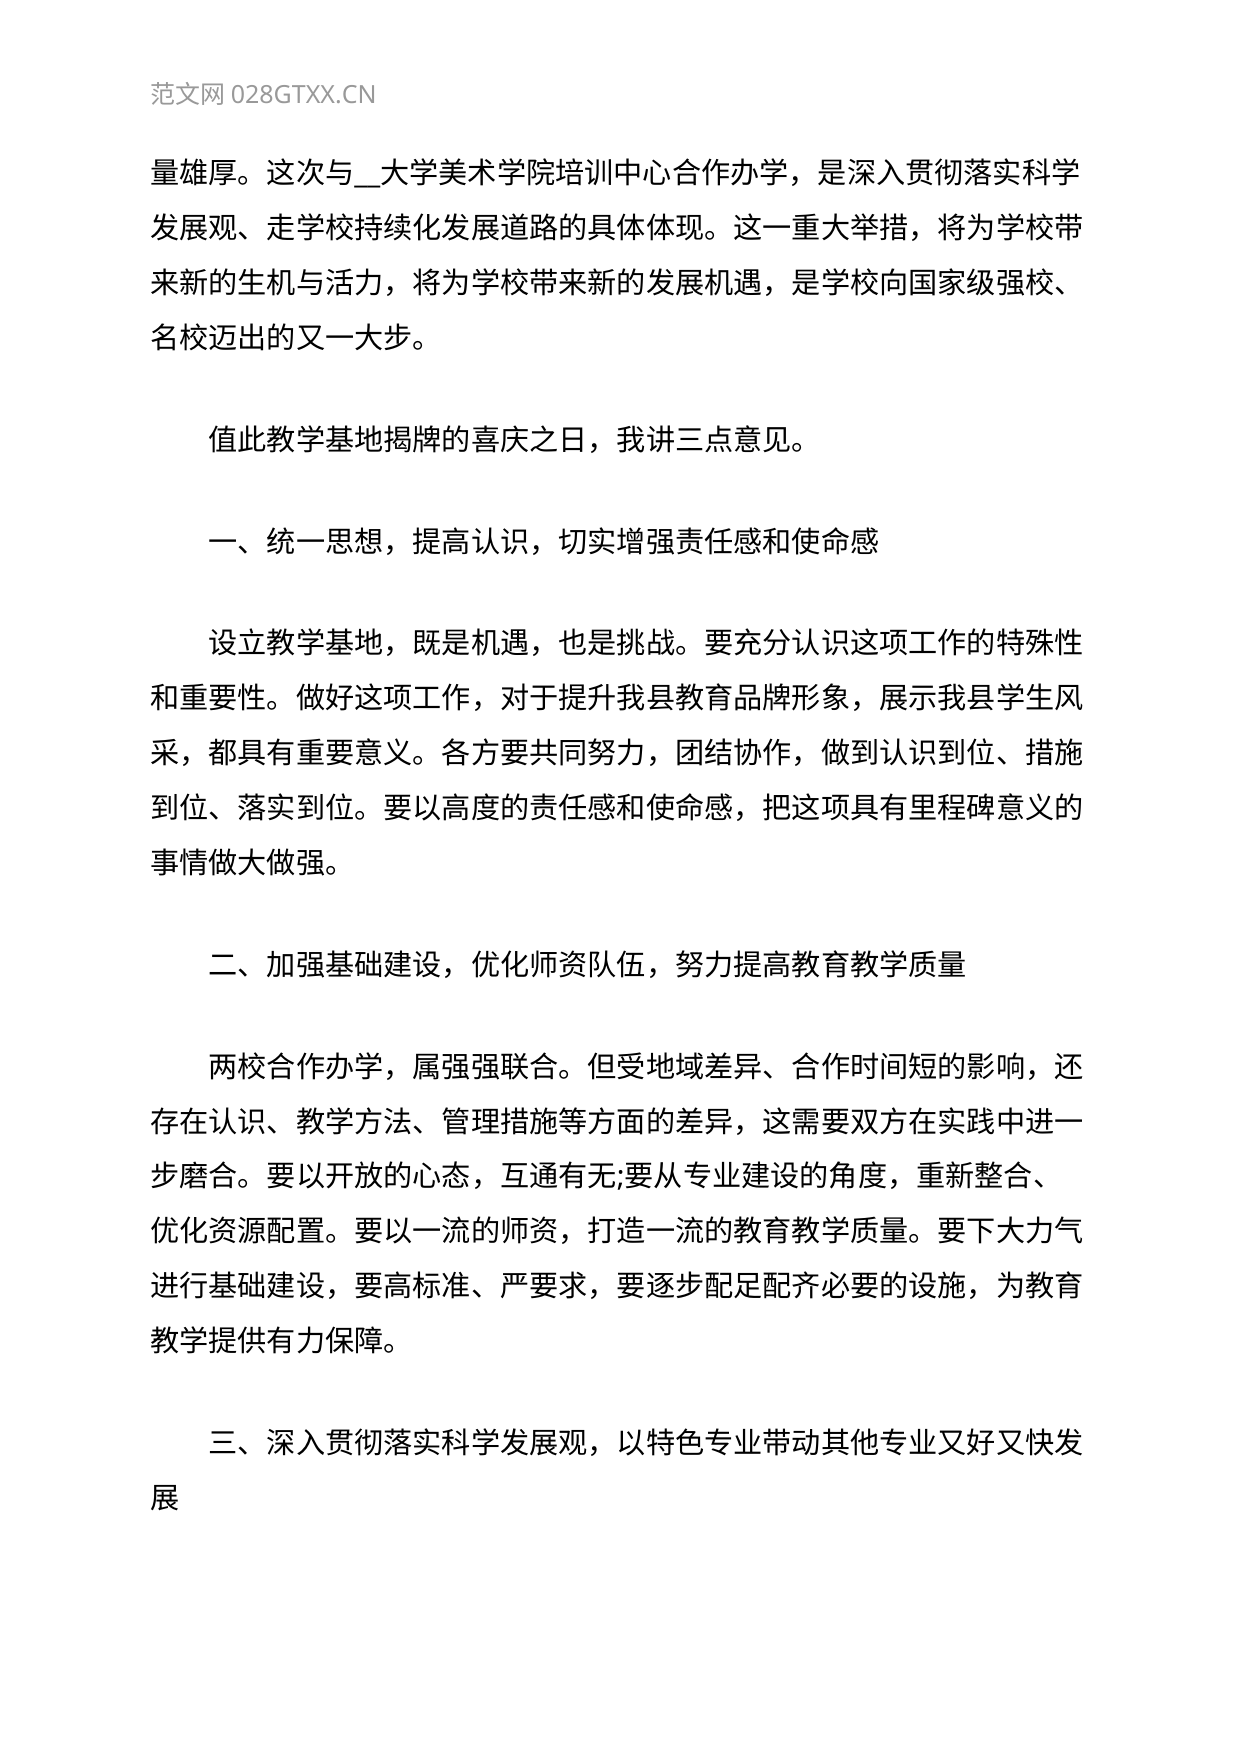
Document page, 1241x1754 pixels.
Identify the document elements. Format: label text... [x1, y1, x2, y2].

text 三、深入贯彻落实科学发展观，以特色专业带动其他专业又好又快发展 [150, 1419, 1090, 1517]
text 一、统一思想，提高认识，切实增强责任感和使命感 [150, 518, 1090, 561]
text 两校合作办学，属强强联合。但受地域差异、合作时间短的影响，还存在认识、教学方法、管理措施等方面的差异，这需要双方在实践中进一步磨合。要以开放的心态，互通有无;要从专业建设的角度，重新整合、优化资源配置。要以一流的师资，打造一流的教育教学质量。要下大力气进行基础建设，要高标准、严要求，要逐步配足配齐必要的设施，为教育教学提供有力保障。 [150, 1043, 1090, 1360]
text 值此教学基地揭牌的喜庆之日，我讲三点意见。 [150, 417, 1090, 459]
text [150, 150, 1090, 357]
text 二、加强基础建设，优化师资队伍，努力提高教育教学质量 [150, 941, 1090, 984]
text 设立教学基地，既是机遇，也是挑战。要充分认识这项工作的特殊性和重要性。做好这项工作，对于提升我县教育品牌形象，展示我县学生风采，都具有重要意义。各方要共同努力，团结协作，做到认识到位、措施到位、落实到位。要以高度的责任感和使命感，把这项具有里程碑意义的事情做大做强。 [150, 620, 1090, 882]
